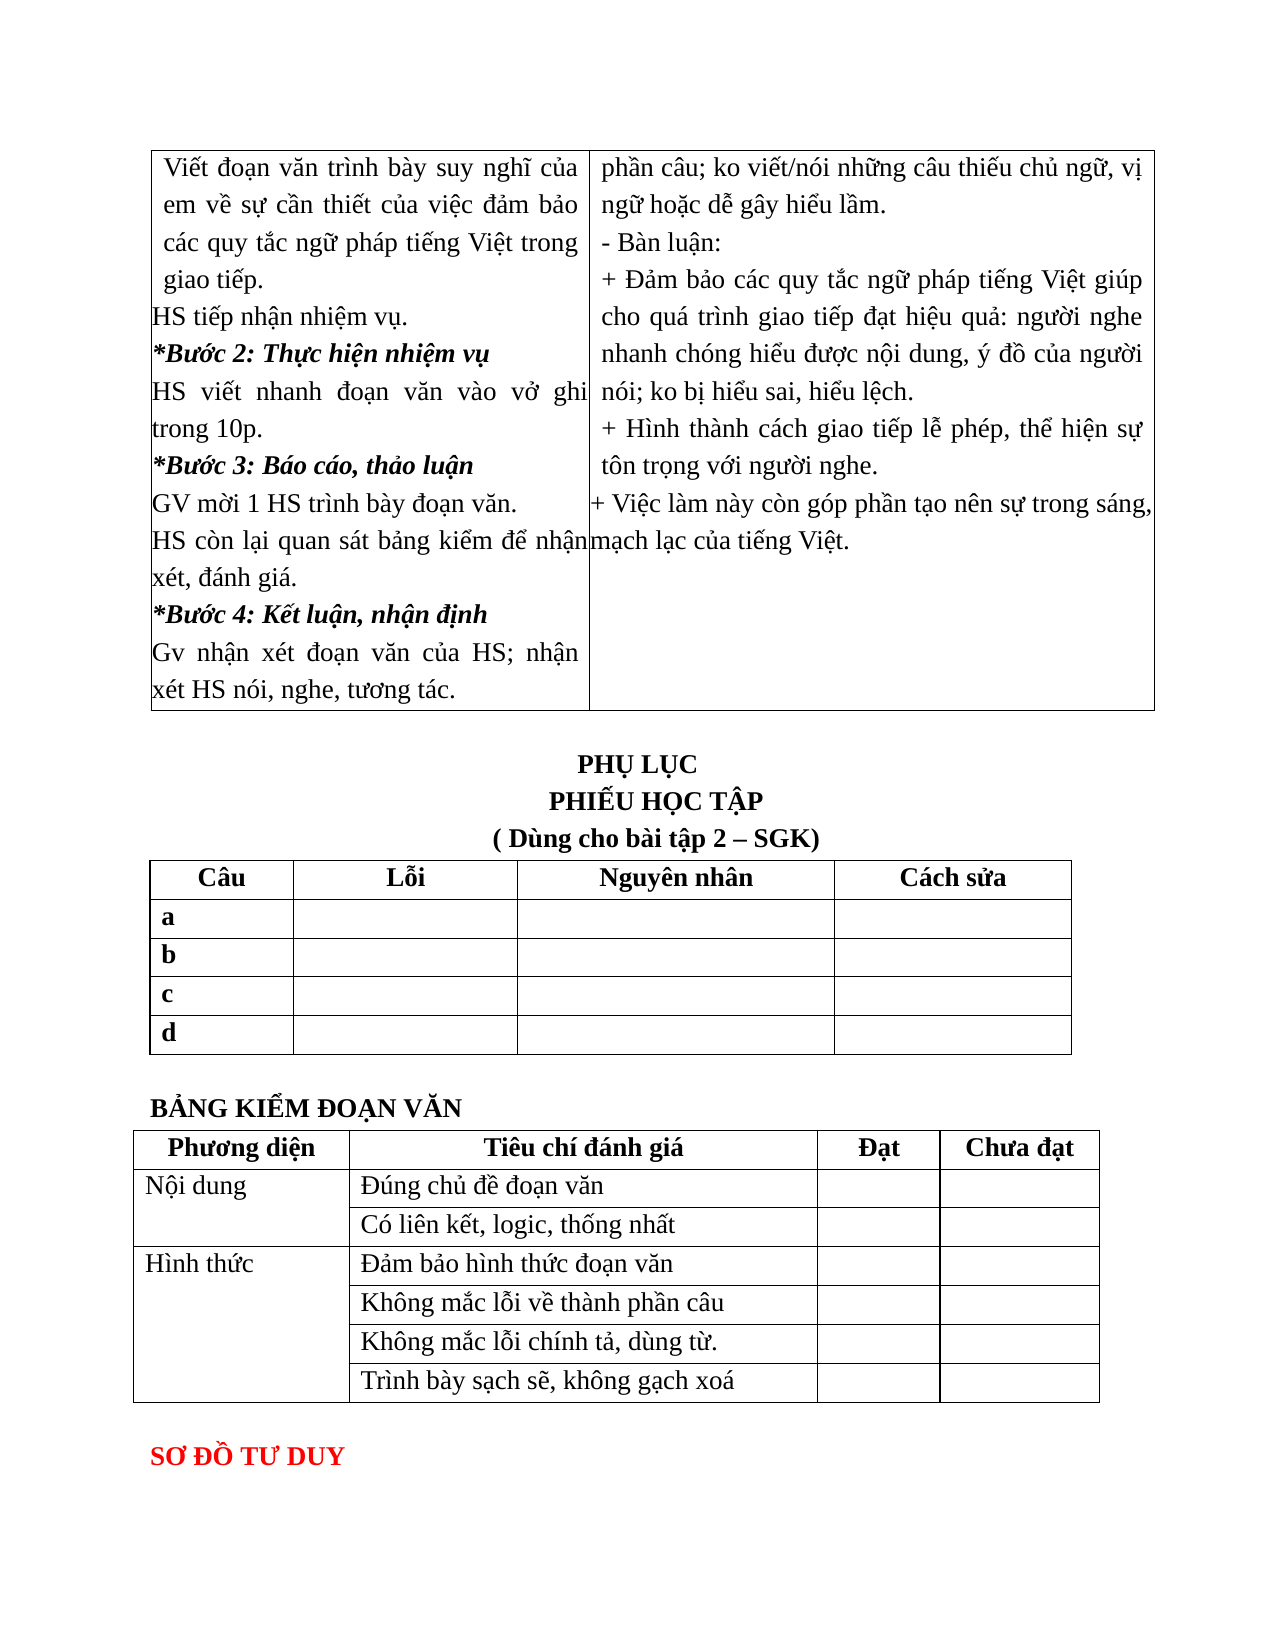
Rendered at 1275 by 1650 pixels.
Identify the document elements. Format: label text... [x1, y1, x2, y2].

table_cell [941, 1286, 1099, 1324]
table_cell [835, 1016, 1071, 1054]
table_cell [818, 1247, 939, 1285]
table_cell [518, 977, 834, 1015]
table_cell [835, 977, 1071, 1015]
table_cell a [151, 900, 293, 937]
table_cell Hình thức [134, 1247, 349, 1402]
table_cell Trình bày sạch sẽ, không gạch xoá [350, 1364, 817, 1402]
text SƠ ĐỒ TƯ DUY [150, 1440, 1125, 1471]
table_header Đạt [818, 1131, 939, 1168]
table_cell [818, 1170, 939, 1207]
table_cell c [151, 977, 293, 1015]
table_header Tiêu chí đánh giá [350, 1131, 817, 1168]
table_cell [941, 1247, 1099, 1285]
table_cell b [151, 939, 293, 976]
table_cell [518, 1016, 834, 1054]
table_cell [941, 1364, 1099, 1402]
table_cell [818, 1208, 939, 1246]
table_cell [518, 900, 834, 937]
table_cell [941, 1170, 1099, 1207]
table_cell [835, 900, 1071, 937]
table_cell [818, 1286, 939, 1324]
table_cell Có liên kết, logic, thống nhất [350, 1208, 817, 1246]
table_cell [294, 939, 517, 976]
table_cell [590, 151, 1154, 709]
table_cell Đảm bảo hình thức đoạn văn [350, 1247, 817, 1285]
table_cell Không mắc lỗi về thành phần câu [350, 1286, 817, 1324]
table_cell [818, 1325, 939, 1363]
table_header Nguyên nhân [518, 861, 834, 898]
text PHIẾU HỌC TẬP [187, 785, 1125, 816]
table_cell [818, 1364, 939, 1402]
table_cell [152, 151, 589, 709]
table_cell [294, 1016, 517, 1054]
table_header Phương diện [134, 1131, 349, 1168]
table_cell d [151, 1016, 293, 1054]
table_cell [294, 900, 517, 937]
table_cell Đúng chủ đề đoạn văn [350, 1170, 817, 1207]
table_cell [941, 1325, 1099, 1363]
table_header Chưa đạt [941, 1131, 1099, 1168]
table_header Câu [151, 861, 293, 898]
table_header Lỗi [294, 861, 517, 898]
table_cell [294, 977, 517, 1015]
subtitle PHỤ LỤC [150, 748, 1125, 779]
table_cell Không mắc lỗi chính tả, dùng từ. [350, 1325, 817, 1363]
table_cell [941, 1208, 1099, 1246]
table_cell [835, 939, 1071, 976]
table_header Cách sửa [835, 861, 1071, 898]
table_cell Nội dung [134, 1170, 349, 1246]
table_cell [518, 939, 834, 976]
text ( Dùng cho bài tập 2 – SGK) [187, 822, 1125, 853]
subtitle BẢNG KIỂM ĐOẠN VĂN [150, 1092, 1125, 1123]
